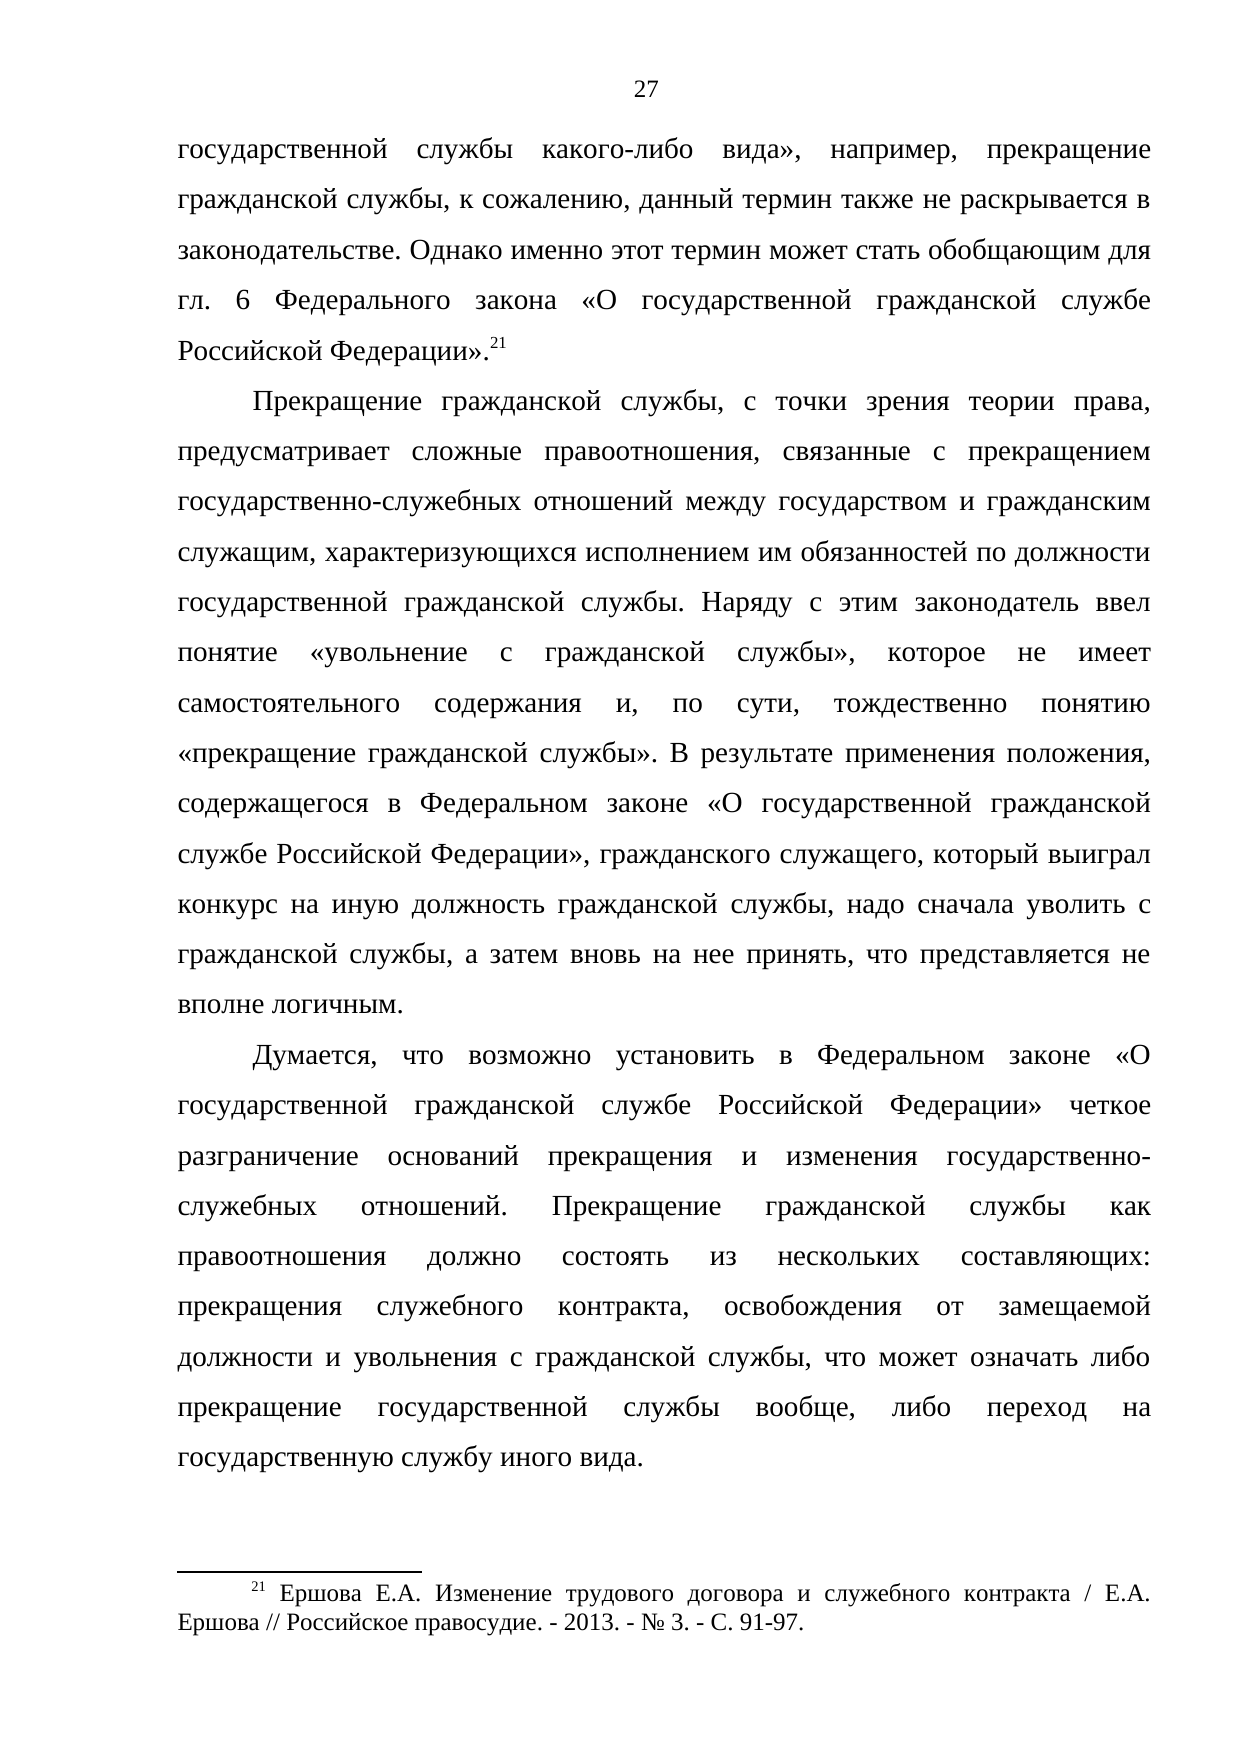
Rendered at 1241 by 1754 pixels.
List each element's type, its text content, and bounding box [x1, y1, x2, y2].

text Прекращение гражданской службы, с точки зрения теории права, предусматривает сложные правоотношения, связанные с прекращением государственно-служебных отношений между государством и гражданским служащим, характеризующихся исполнением им обязанностей по должности государственной гражданской службы. Наряду с этим законодатель ввел понятие «увольнение с гражданской службы», которое не имеет самостоятельного содержания и, по сути, тождественно понятию «прекращение гражданской службы». В результате применения положения, содержащегося в Федеральном законе «О государственной гражданской службе Российской Федерации», гражданского служащего, который выиграл конкурс на иную должность гражданской службы, надо сначала уволить с гражданской службы, а затем вновь на нее принять, что представляется не вполне логичным. [177, 383, 1152, 1020]
text Думается, что возможно установить в Федеральном законе «О государственной гражданской службе Российской Федерации» четкое разграничение оснований прекращения и изменения государственно-служебных отношений. Прекращение гражданской службы как правоотношения должно состоять из нескольких составляющих: прекращения служебного контракта, освобождения от замещаемой должности и увольнения с гражданской службы, что может означать либо прекращение государственной службы вообще, либо переход на государственную службу иного вида. [177, 1037, 1152, 1473]
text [177, 131, 1152, 366]
